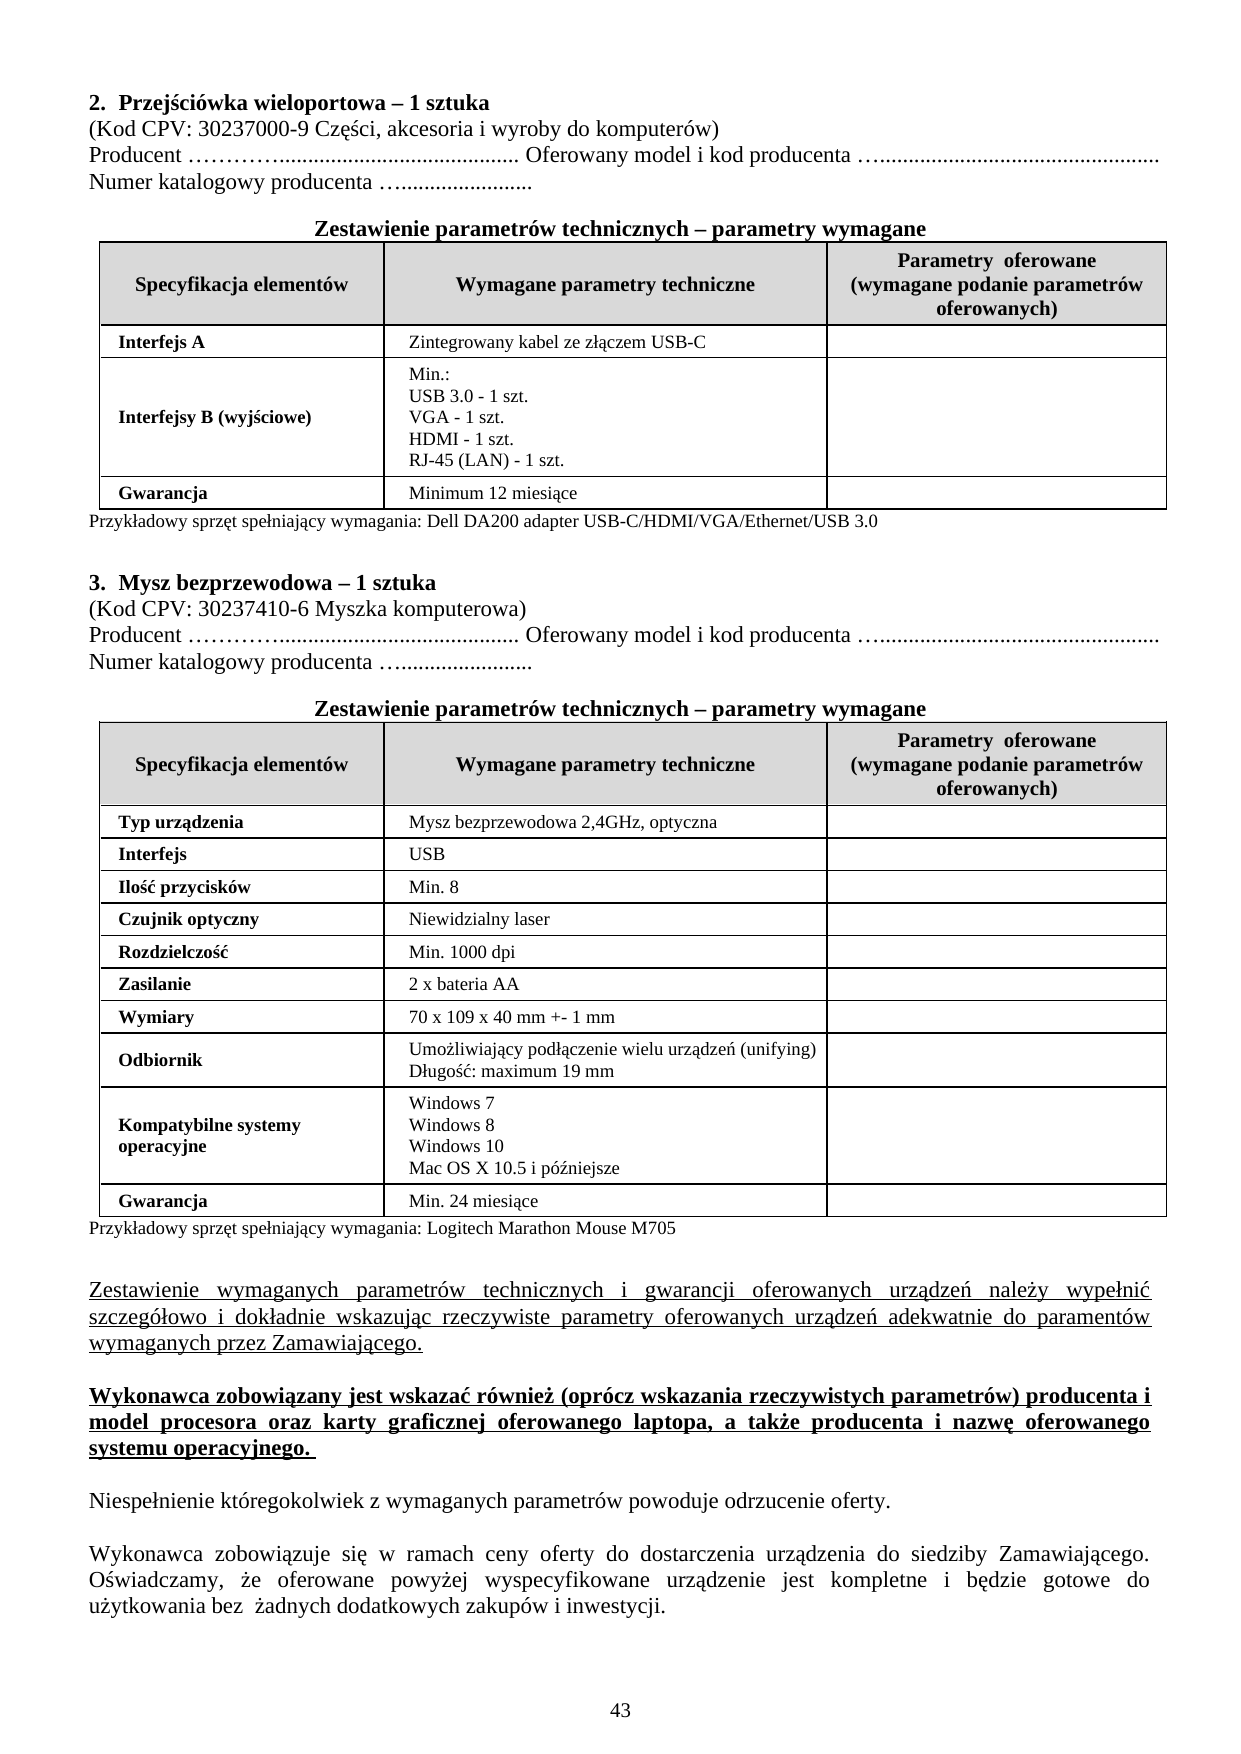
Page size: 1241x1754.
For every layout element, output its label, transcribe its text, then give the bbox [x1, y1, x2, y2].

table_cell Zintegrowany kabel ze złączem USB-C [385, 326, 826, 357]
table_cell [828, 936, 1166, 967]
table_cell 70 x 109 x 40 mm +- 1 mm [385, 1001, 826, 1032]
text Zestawienie parametrów technicznych – parametry wymagane [89, 215, 1152, 241]
table_cell [828, 969, 1166, 999]
text Wykonawca zobowiązany jest wskazać również (oprócz wskazania rzeczywistych parametrów) producenta i model procesora oraz karty graficznej oferowanego laptopa, a także producenta i nazwę oferowanego systemu operacyjnego. [89, 1382, 1152, 1405]
table_cell Gwarancja [100, 1184, 383, 1216]
table_cell [828, 326, 1166, 357]
table_cell Czujnik optyczny [100, 903, 383, 934]
text Producent ………….......................................... Oferowany model i kod producenta …................................................. Numer katalogowy producenta …....................... [89, 621, 1167, 674]
list Przejściówka wieloportowa – 1 sztuka [89, 89, 1152, 115]
table_cell [828, 1034, 1166, 1086]
text Zestawienie parametrów technicznych – parametry wymagane [89, 695, 1152, 721]
table_cell Min. 24 miesiące [385, 1185, 826, 1216]
text Producent ………….......................................... Oferowany model i kod producenta …................................................. Numer katalogowy producenta …....................... [89, 141, 1167, 194]
table_cell [828, 1185, 1166, 1216]
table_cell Min.: USB 3.0 - 1 szt. VGA - 1 szt. HDMI - 1 szt. RJ-45 (LAN) - 1 szt. [385, 358, 826, 476]
table_cell Mysz bezprzewodowa 2,4GHz, optyczna [385, 806, 826, 837]
table_cell Min. 8 [385, 871, 826, 902]
text (Kod CPV: 30237000-9 Części, akcesoria i wyroby do komputerów) [89, 115, 1152, 141]
table_cell Niewidzialny laser [385, 904, 826, 934]
text Zestawienie wymaganych parametrów technicznych i gwarancji oferowanych urządzeń należy wypełnić szczegółowo i dokładnie wskazując rzeczywiste parametry oferowanych urządzeń adekwatnie do paramentów wymaganych przez Zamawiającego. [89, 1327, 1152, 1355]
table_cell [828, 904, 1166, 934]
text Wykonawca zobowiązany jest wskazać również (oprócz wskazania rzeczywistych parametrów) producenta i model procesora oraz karty graficznej oferowanego laptopa, a także producenta i nazwę oferowanego systemu operacyjnego. [89, 1406, 1152, 1461]
table_cell [828, 477, 1166, 508]
text Wykonawca zobowiązuje się w ramach ceny oferty do dostarczenia urządzenia do siedziby Zamawiającego. Oświadczamy, że oferowane powyżej wyspecyfikowane urządzenie jest kompletne i będzie gotowe do użytkowania bez żadnych dodatkowych zakupów i inwestycji. [89, 1540, 1152, 1619]
table_cell 2 x bateria AA [385, 969, 826, 999]
table_header Specyfikacja elementów [100, 243, 383, 324]
text Przykładowy sprzęt spełniający wymagania: Logitech Marathon Mouse M705 [89, 1217, 1152, 1239]
table_cell Min. 1000 dpi [385, 936, 826, 967]
table_cell Kompatybilne systemy operacyjne [100, 1087, 383, 1183]
table_header Wymagane parametry techniczne [385, 243, 826, 324]
text (Kod CPV: 30237410-6 Myszka komputerowa) [89, 595, 1152, 621]
table_cell Interfejs A [100, 325, 383, 357]
table_cell [828, 839, 1166, 869]
table_header Parametry oferowane (wymagane podanie parametrów oferowanych) [828, 723, 1166, 804]
table_cell Interfejsy B (wyjściowe) [100, 358, 383, 476]
table_cell [828, 871, 1166, 902]
table_cell [828, 358, 1166, 476]
table_cell [828, 1088, 1166, 1183]
table_cell [828, 806, 1166, 837]
text Niespełnienie któregokolwiek z wymaganych parametrów powoduje odrzucenie oferty. [89, 1487, 1152, 1513]
table_cell Gwarancja [100, 477, 383, 508]
table_cell Wymiary [100, 1001, 383, 1032]
table_header Parametry oferowane (wymagane podanie parametrów oferowanych) [828, 243, 1166, 324]
table_cell Ilość przycisków [100, 871, 383, 902]
table_cell Typ urządzenia [100, 806, 383, 837]
table_cell Windows 7 Windows 8 Windows 10 Mac OS X 10.5 i późniejsze [385, 1088, 826, 1183]
list Mysz bezprzewodowa – 1 sztuka [89, 569, 1152, 595]
text Zestawienie wymaganych parametrów technicznych i gwarancji oferowanych urządzeń należy wypełnić szczegółowo i dokładnie wskazując rzeczywiste parametry oferowanych urządzeń adekwatnie do paramentów wymaganych przez Zamawiającego. [89, 1300, 1152, 1326]
table_cell Rozdzielczość [100, 936, 383, 967]
table_cell USB [385, 839, 826, 869]
text Przykładowy sprzęt spełniający wymagania: Dell DA200 adapter USB-C/HDMI/VGA/Ethernet/USB 3.0 [89, 510, 1152, 531]
table_header Specyfikacja elementów [100, 723, 383, 804]
table_cell [828, 1001, 1166, 1032]
table_header Wymagane parametry techniczne [385, 723, 826, 804]
text Zestawienie wymaganych parametrów technicznych i gwarancji oferowanych urządzeń należy wypełnić szczegółowo i dokładnie wskazując rzeczywiste parametry oferowanych urządzeń adekwatnie do paramentów wymaganych przez Zamawiającego. [89, 1276, 1152, 1299]
table_cell Zasilanie [100, 968, 383, 999]
table_cell Minimum 12 miesiące [385, 477, 826, 508]
table_cell Interfejs [100, 838, 383, 869]
table_cell Umożliwiający podłączenie wielu urządzeń (unifying) Długość: maximum 19 mm [385, 1034, 826, 1086]
table_cell Odbiornik [100, 1033, 383, 1086]
